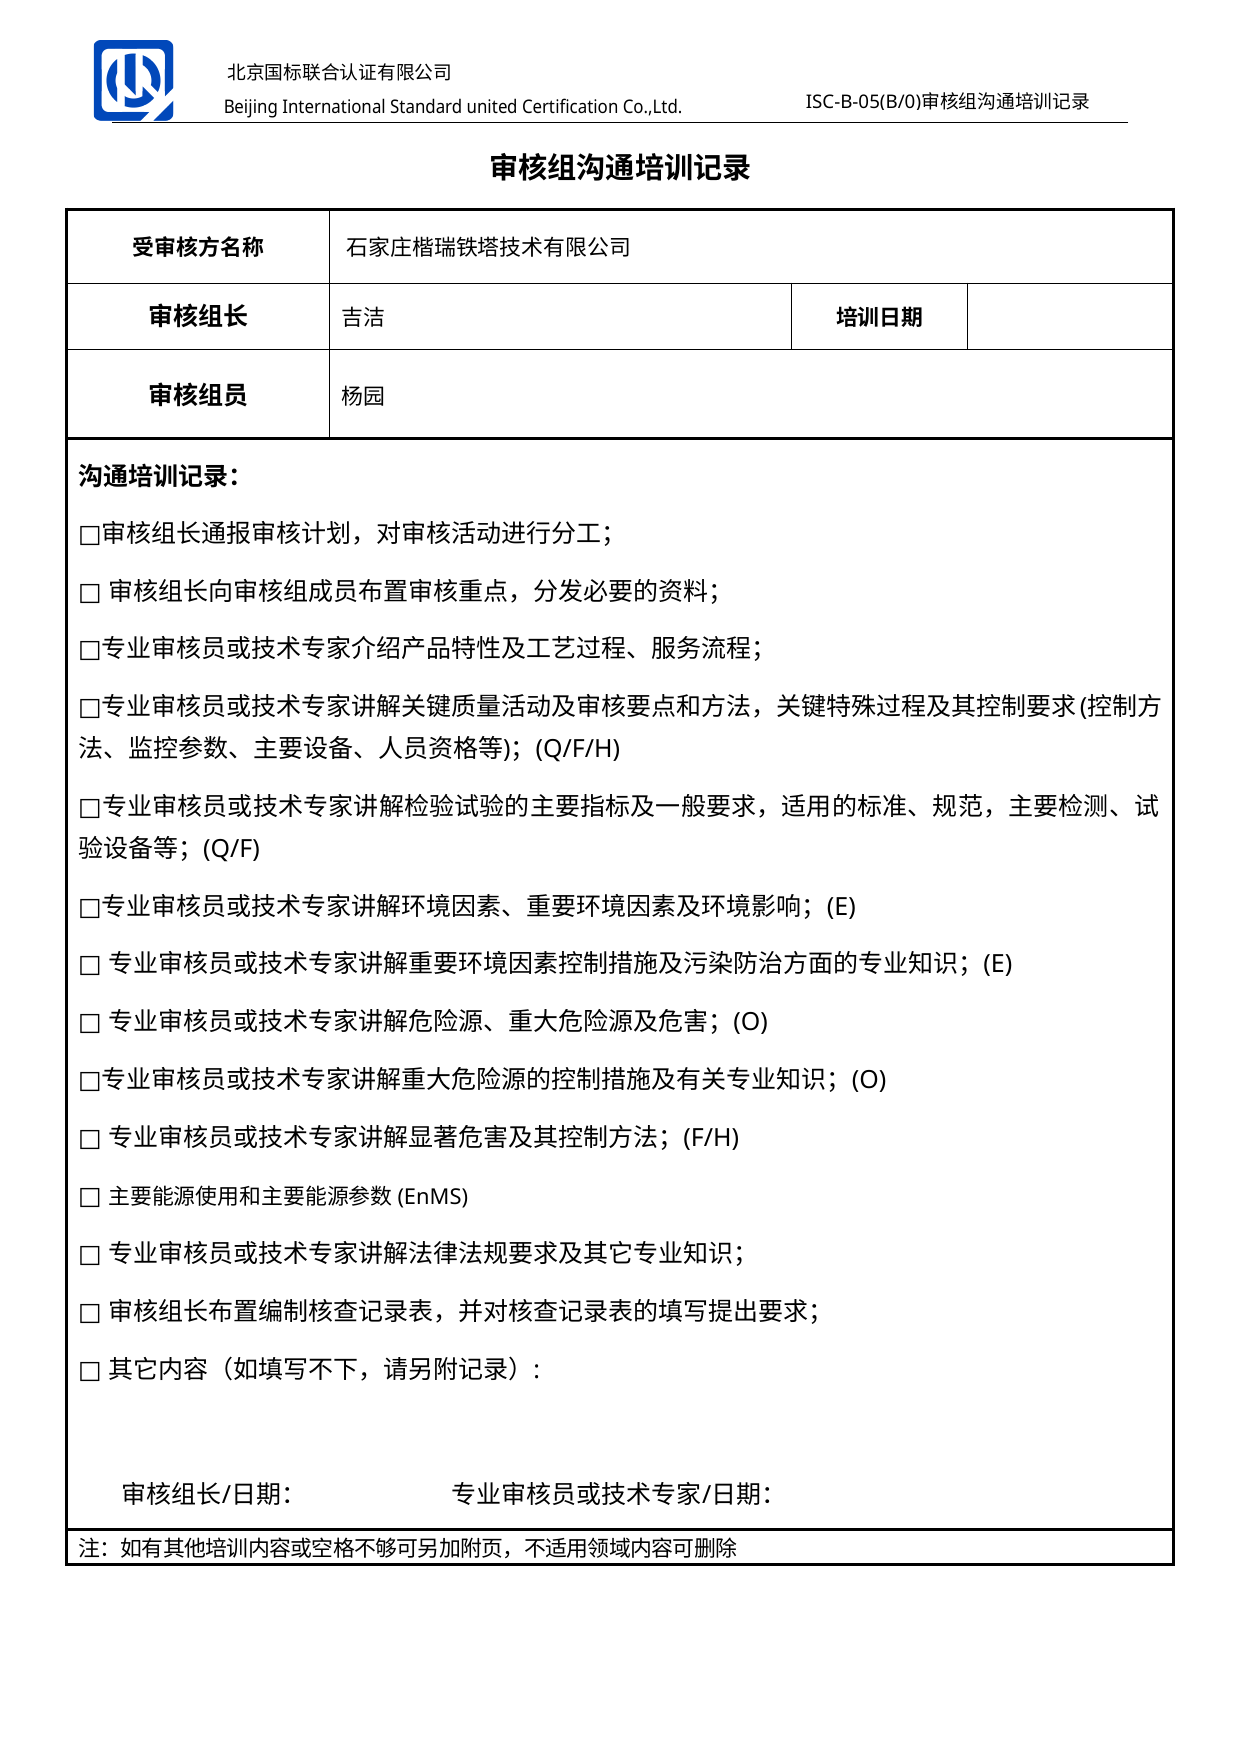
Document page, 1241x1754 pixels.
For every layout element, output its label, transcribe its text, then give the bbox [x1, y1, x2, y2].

table_cell 注：如有其他培训内容或空格不够可另加附页，不适用领域内容可删除 [68, 1531, 1172, 1563]
table_cell 杨园 [330, 350, 1172, 437]
picture [93, 40, 174, 121]
table_header 石家庄楷瑞铁塔技术有限公司 [330, 211, 1172, 282]
table_cell 审核组员 [68, 350, 329, 437]
table_cell 审核组长 [68, 284, 329, 349]
table_cell [968, 284, 1172, 349]
text 审核组沟通培训记录 [112, 144, 1128, 186]
table_header 受审核方名称 [68, 211, 329, 282]
table_cell 沟通培训记录： □审核组长通报审核计划，对审核活动进行分工； □ 审核组长向审核组成员布置审核重点，分发必要的资料； □专业审核员或技术专家介绍产品特性及工艺过程、服务流程； □专业审核员或技术专家讲解关键质量活动及审核要点和方法，关键特殊过程及其控制要求(控制方法、监控参数、主要设备、人员资格等)；(Q/F/H) □专业审核员或技术专家讲解检验试验的主要指标及一般要求，适用的标准、规范，主要检测、试验设备等；(Q/F) □专业审核员或技术专家讲解环境因素、重要环境因素及环境影响；(E) □ 专业审核员或技术专家讲解重要环境因素控制措施及污染防治方面的专业知识；(E) □ 专业审核员或技术专家讲解危险源、重大危险源及危害；(O) □专业审核员或技术专家讲解重大危险源的控制措施及有关专业知识；(O) □ 专业审核员或技术专家讲解显著危害及其控制方法；(F/H) □ 主要能源使用和主要能源参数 (EnMS) □ 专业审核员或技术专家讲解法律法规要求及其它专业知识； □ 审核组长布置编制核查记录表，并对核查记录表的填写提出要求； □ 其它内容（如填写不下，请另附记录）: 审核组长/日期： 专业审核员或技术专家/日期： [68, 440, 1172, 1528]
table_cell 培训日期 [792, 284, 967, 349]
table_cell 吉洁 [330, 284, 791, 349]
